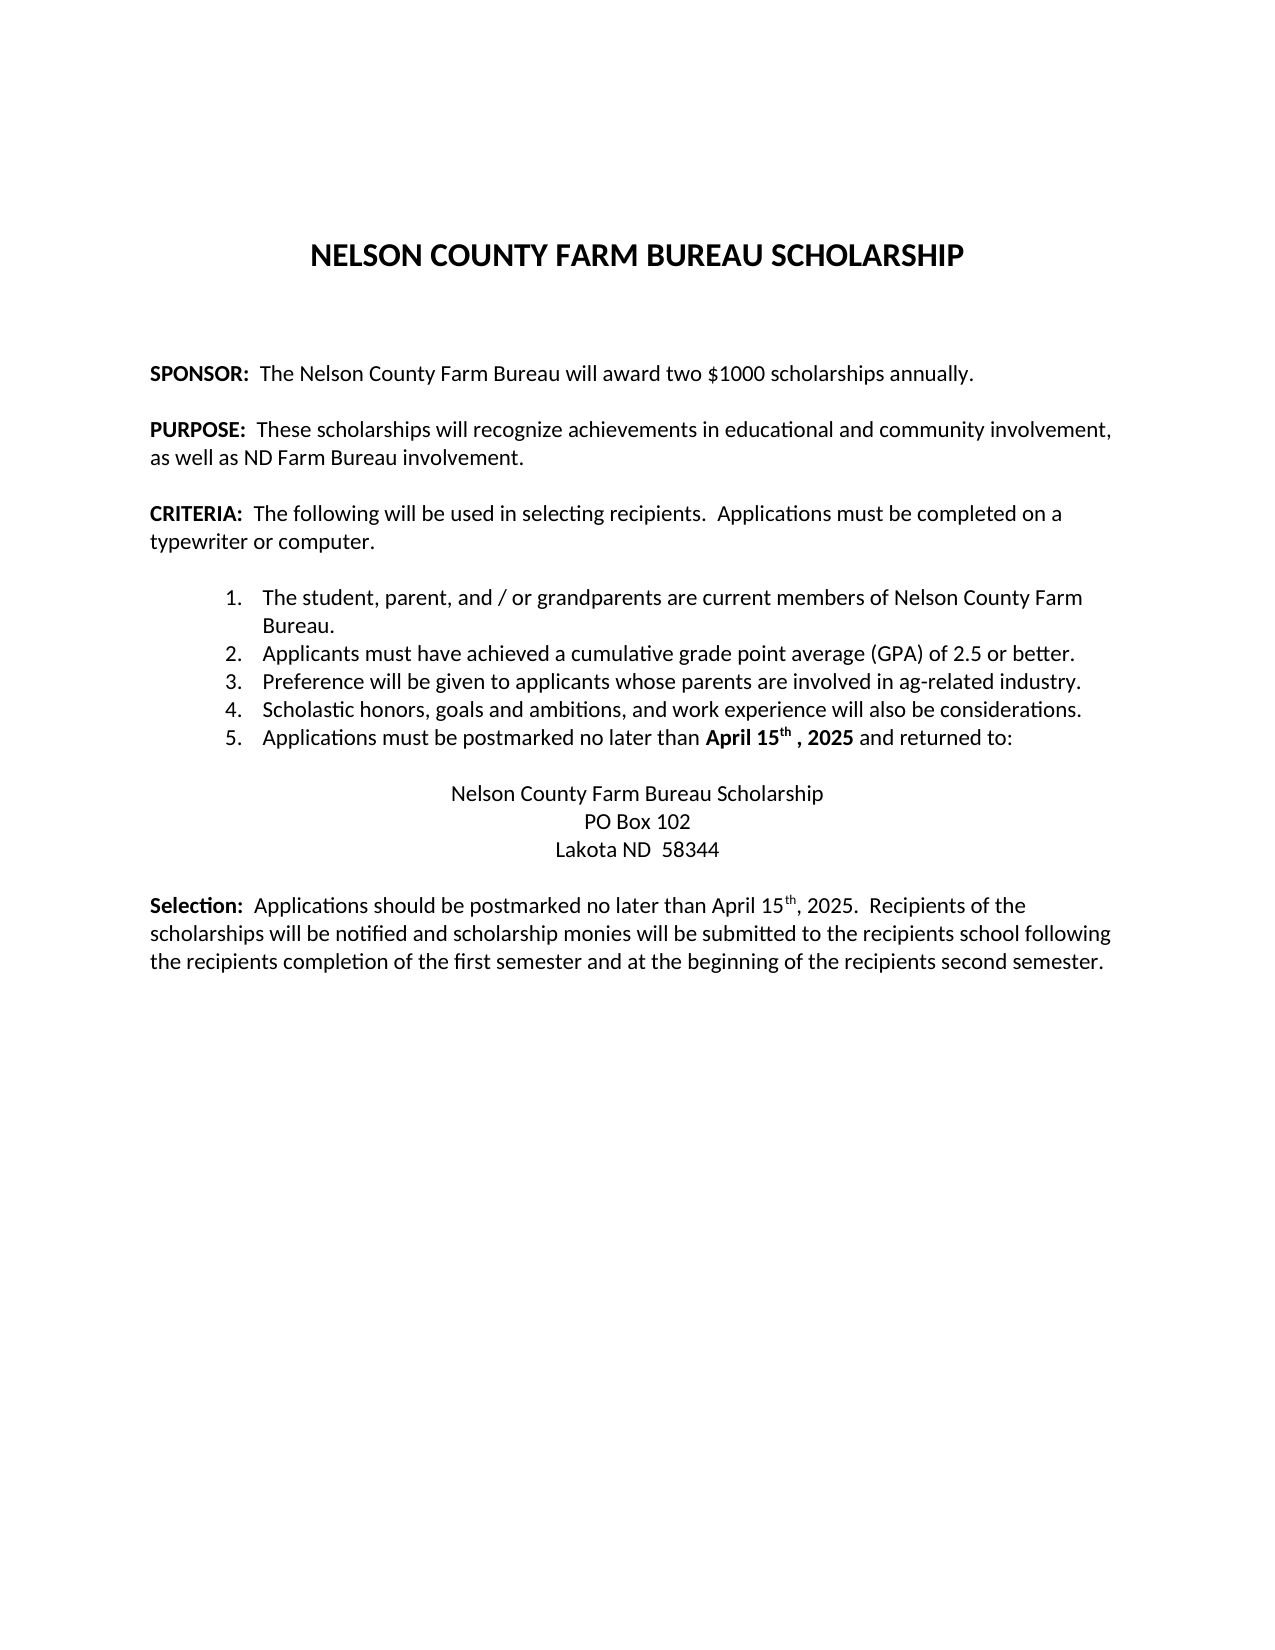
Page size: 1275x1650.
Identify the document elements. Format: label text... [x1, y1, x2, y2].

text PO Box 102 [150, 807, 1125, 835]
text Selection: Applications should be postmarked no later than April 15th, 2025. Recipients of the scholarships will be notified and scholarship monies will be submitted to the recipients school following the recipients completion of the first semester and at the beginning of the recipients second semester. [150, 891, 1125, 975]
list Scholastic honors, goals and ambitions, and work experience will also be considerations. [225, 695, 1125, 723]
text PURPOSE: These scholarships will recognize achievements in educational and community involvement, as well as ND Farm Bureau involvement. [150, 415, 1125, 471]
list Preference will be given to applicants whose parents are involved in ag-related industry. [225, 667, 1125, 695]
text Nelson County Farm Bureau Scholarship [150, 779, 1125, 807]
text SPONSOR: The Nelson County Farm Bureau will award two $1000 scholarships annually. [150, 359, 1125, 387]
list Applicants must have achieved a cumulative grade point average (GPA) of 2.5 or better. [225, 639, 1125, 667]
list The student, parent, and / or grandparents are current members of Nelson County Farm Bureau. [225, 583, 1125, 639]
text Lakota ND 58344 [150, 835, 1125, 863]
text NELSON COUNTY FARM BUREAU SCHOLARSHIP [150, 234, 1125, 275]
list Applications must be postmarked no later than April 15th , 2025 and returned to: [225, 723, 1125, 751]
text CRITERIA: The following will be used in selecting recipients. Applications must be completed on a typewriter or computer. [150, 499, 1125, 555]
